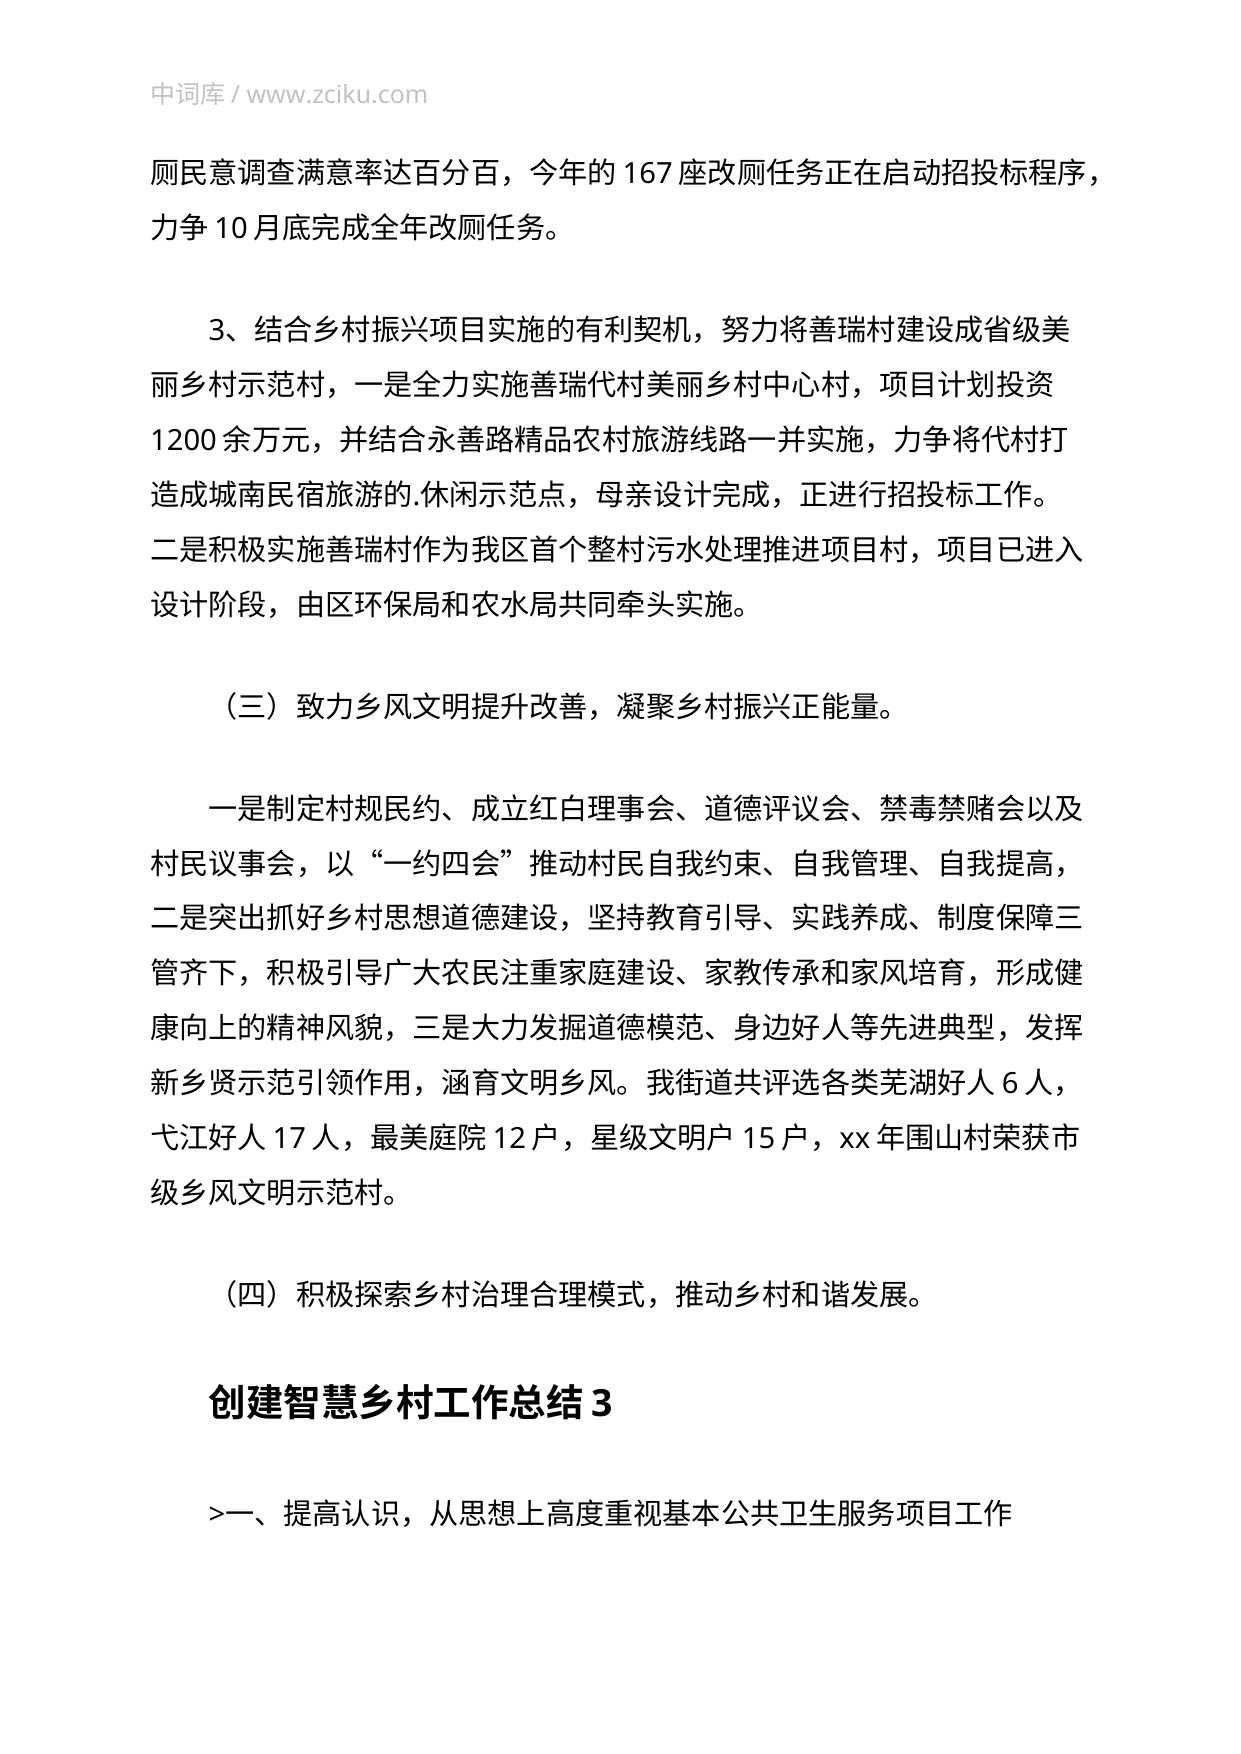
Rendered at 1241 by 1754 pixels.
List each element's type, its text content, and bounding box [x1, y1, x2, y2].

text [150, 150, 1090, 247]
text >一、提高认识，从思想上高度重视基本公共卫生服务项目工作 [150, 1491, 1090, 1533]
text 3、结合乡村振兴项目实施的有利契机，努力将善瑞村建设成省级美丽乡村示范村，一是全力实施善瑞代村美丽乡村中心村，项目计划投资1200余万元，并结合永善路精品农村旅游线路一并实施，力争将代村打造成城南民宿旅游的.休闲示范点，母亲设计完成，正进行招投标工作。二是积极实施善瑞村作为我区首个整村污水处理推进项目村，项目已进入设计阶段，由区环保局和农水局共同牵头实施。 [150, 307, 1090, 624]
text 创建智慧乡村工作总结3 [150, 1373, 1090, 1428]
text 一是制定村规民约、成立红白理事会、道德评议会、禁毒禁赌会以及村民议事会，以“一约四会”推动村民自我约束、自我管理、自我提高，二是突出抓好乡村思想道德建设，坚持教育引导、实践养成、制度保障三管齐下，积极引导广大农民注重家庭建设、家教传承和家风培育，形成健康向上的精神风貌，三是大力发掘道德模范、身边好人等先进典型，发挥新乡贤示范引领作用，涵育文明乡风。我街道共评选各类芜湖好人6人，弋江好人17人，最美庭院12户，星级文明户15户，xx年围山村荣获市级乡风文明示范村。 [150, 785, 1090, 1212]
text （三）致力乡风文明提升改善，凝聚乡村振兴正能量。 [150, 683, 1090, 726]
text （四）积极探索乡村治理合理模式，推动乡村和谐发展。 [150, 1272, 1090, 1314]
